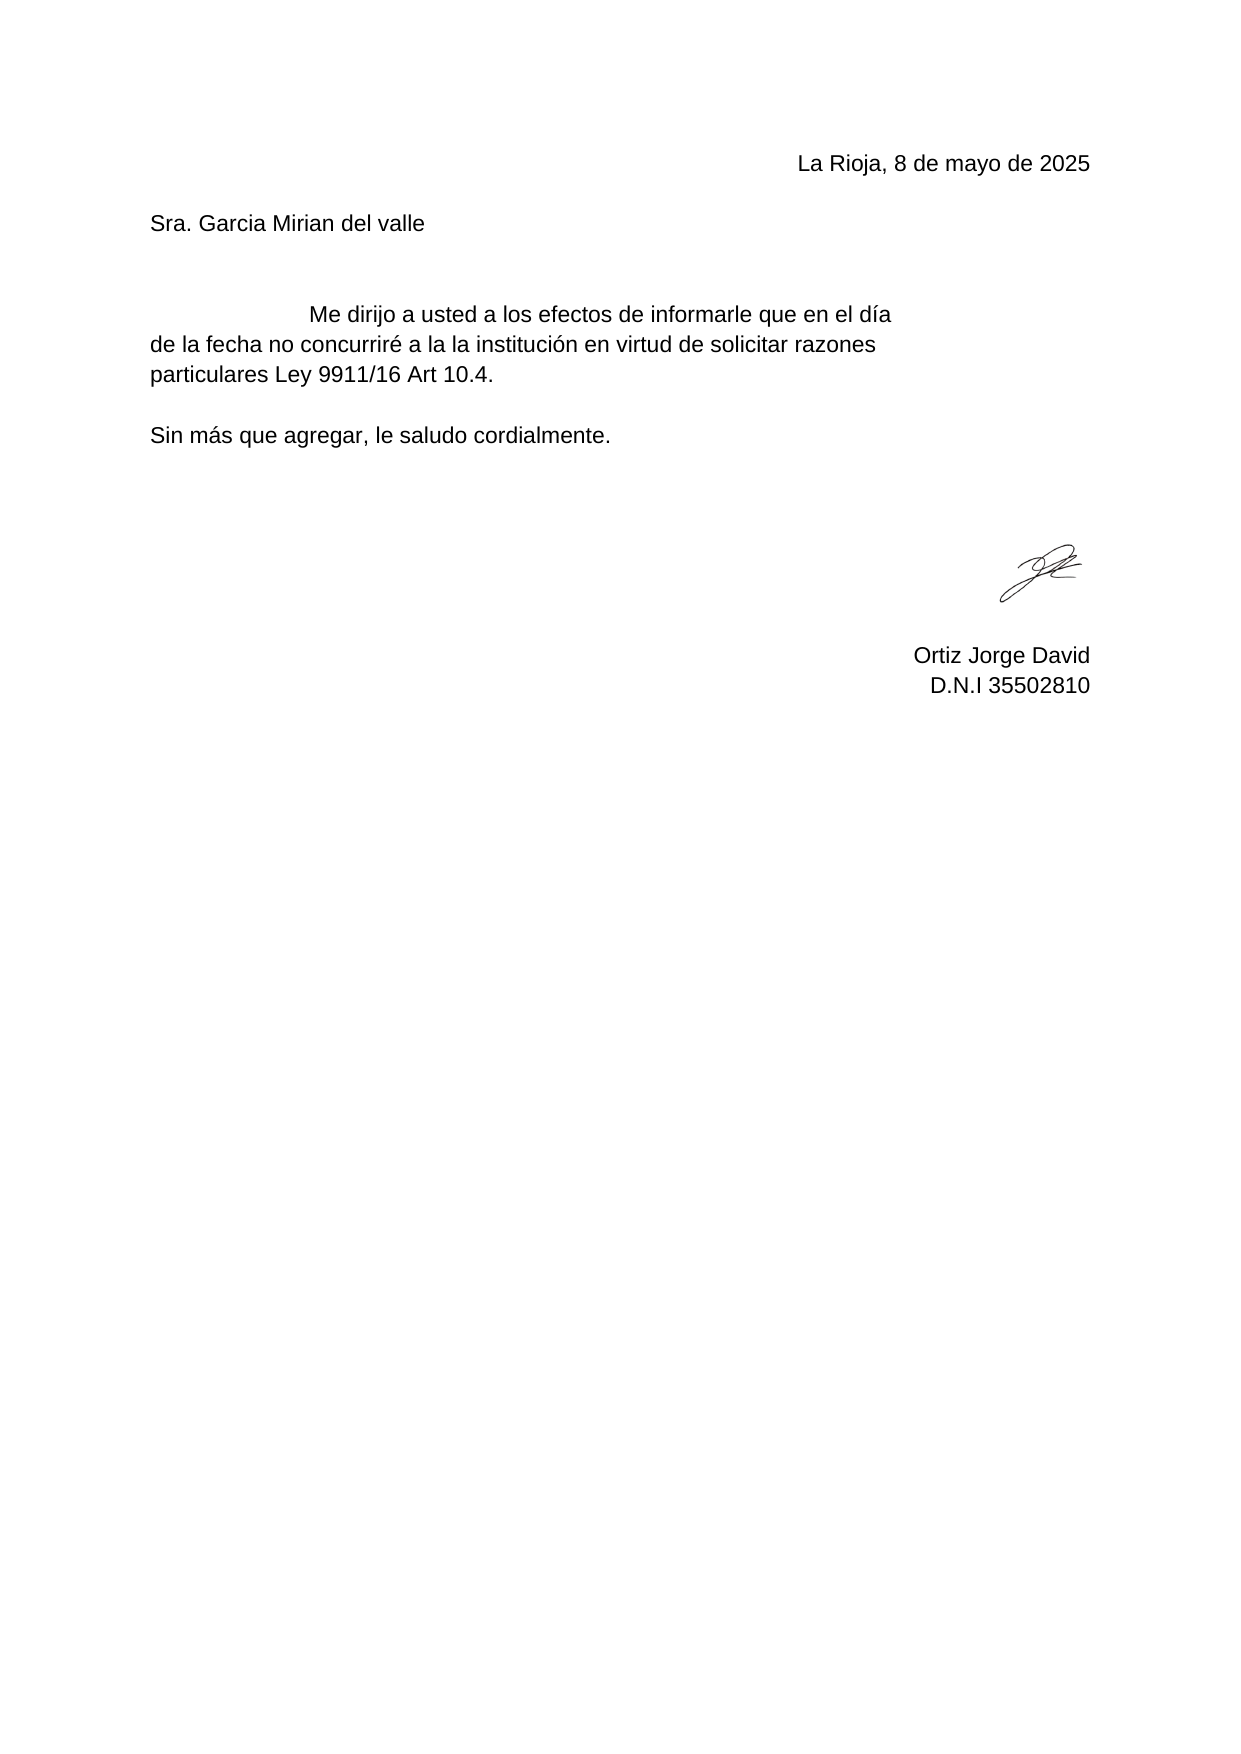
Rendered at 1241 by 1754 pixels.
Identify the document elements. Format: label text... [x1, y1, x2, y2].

text La Rioja, 8 de mayo de 2025 [150, 150, 1090, 176]
text Sra. Garcia Mirian del valle [150, 210, 1090, 237]
text Sin más que agregar, le saludo cordialmente. [150, 422, 1090, 448]
text Ortiz Jorge David [150, 642, 1090, 668]
text de la fecha no concurriré a la la institución en virtud de solicitar razones [150, 331, 1090, 358]
text Me dirijo a usted a los efectos de informarle que en el día [150, 301, 1090, 327]
text particulares Ley 9911/16 Art 10.4. [150, 361, 1090, 388]
picture [995, 542, 1091, 609]
text D.N.I 35502810 [150, 672, 1090, 699]
